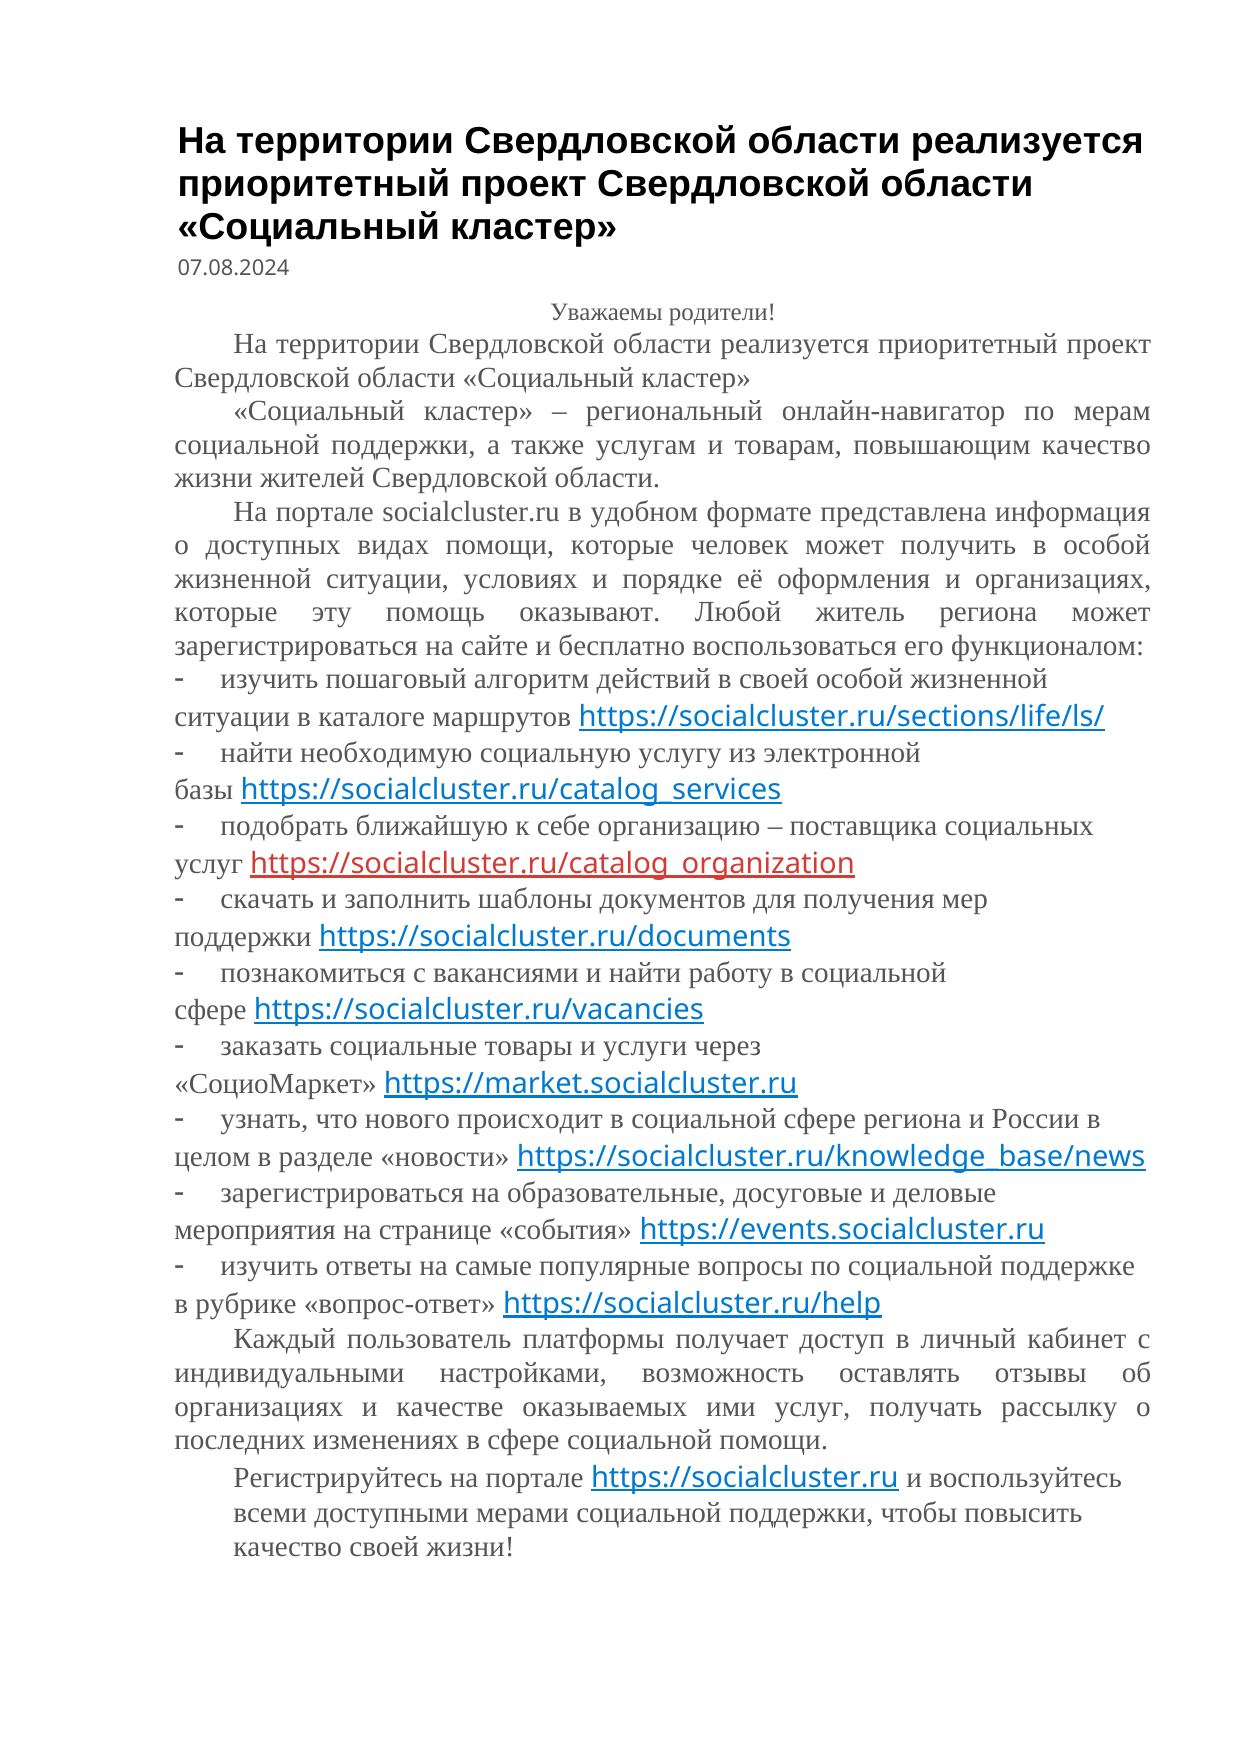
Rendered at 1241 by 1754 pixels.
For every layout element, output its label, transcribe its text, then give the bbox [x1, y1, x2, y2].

text  заказать социальные товары и услуги через «СоциоМаркет» https://market.socialcluster.ru [174, 1028, 1152, 1102]
text Регистрируйтесь на портале https://socialcluster.ru и воспользуйтесь всеми доступными мерами социальной поддержки, чтобы повысить качество своей жизни! [233, 1456, 1152, 1563]
text На портале socialcluster.ru в удобном формате представлена информация о доступных видах помощи, которые человек может получить в особой жизненной ситуации, условиях и порядке её оформления и организациях, которые эту помощь оказывают. Любой житель региона может зарегистрироваться на сайте и бесплатно воспользоваться его функционалом: [174, 494, 1152, 662]
text 07.08.2024 [177, 247, 1152, 282]
text  изучить пошаговый алгоритм действий в своей особой жизненной ситуации в каталоге маршрутов https://socialcluster.ru/sections/life/ls/ [174, 662, 1152, 735]
text  зарегистрироваться на образовательные, досуговые и деловые мероприятия на странице «события» https://events.socialcluster.ru [174, 1175, 1152, 1248]
text  изучить ответы на самые популярные вопросы по социальной поддержке в рубрике «вопрос-ответ» https://socialcluster.ru/help [174, 1248, 1152, 1322]
text  узнать, что нового происходит в социальной сфере региона и России в целом в разделе «новости» https://socialcluster.ru/knowledge_base/news [174, 1102, 1152, 1175]
text  скачать и заполнить шаблоны документов для получения мер поддержки https://socialcluster.ru/documents [174, 882, 1152, 955]
text «Социальный кластер» – региональный онлайн-навигатор по мерам социальной поддержки, а также услугам и товарам, повышающим качество жизни жителей Свердловской области. [174, 393, 1152, 494]
text Каждый пользователь платформы получает доступ в личный кабинет с индивидуальными настройками, возможность оставлять отзывы об организациях и качестве оказываемых ими услуг, получать рассылку о последних изменениях в сфере социальной помощи. [174, 1322, 1152, 1456]
text  подобрать ближайшую к себе организацию – поставщика социальных услуг https://socialcluster.ru/catalog_organization [174, 808, 1152, 882]
text На территории Свердловской области реализуется приоритетный проект Свердловской области «Социальный кластер» [177, 118, 1152, 247]
text  познакомиться с вакансиями и найти работу в социальной сфере https://socialcluster.ru/vacancies [174, 955, 1152, 1028]
text Уважаемы родители! [174, 297, 1152, 326]
text  найти необходимую социальную услугу из электронной базы https://socialcluster.ru/catalog_services [174, 735, 1152, 808]
text На территории Свердловской области реализуется приоритетный проект Свердловской области «Социальный кластер» [174, 326, 1152, 393]
